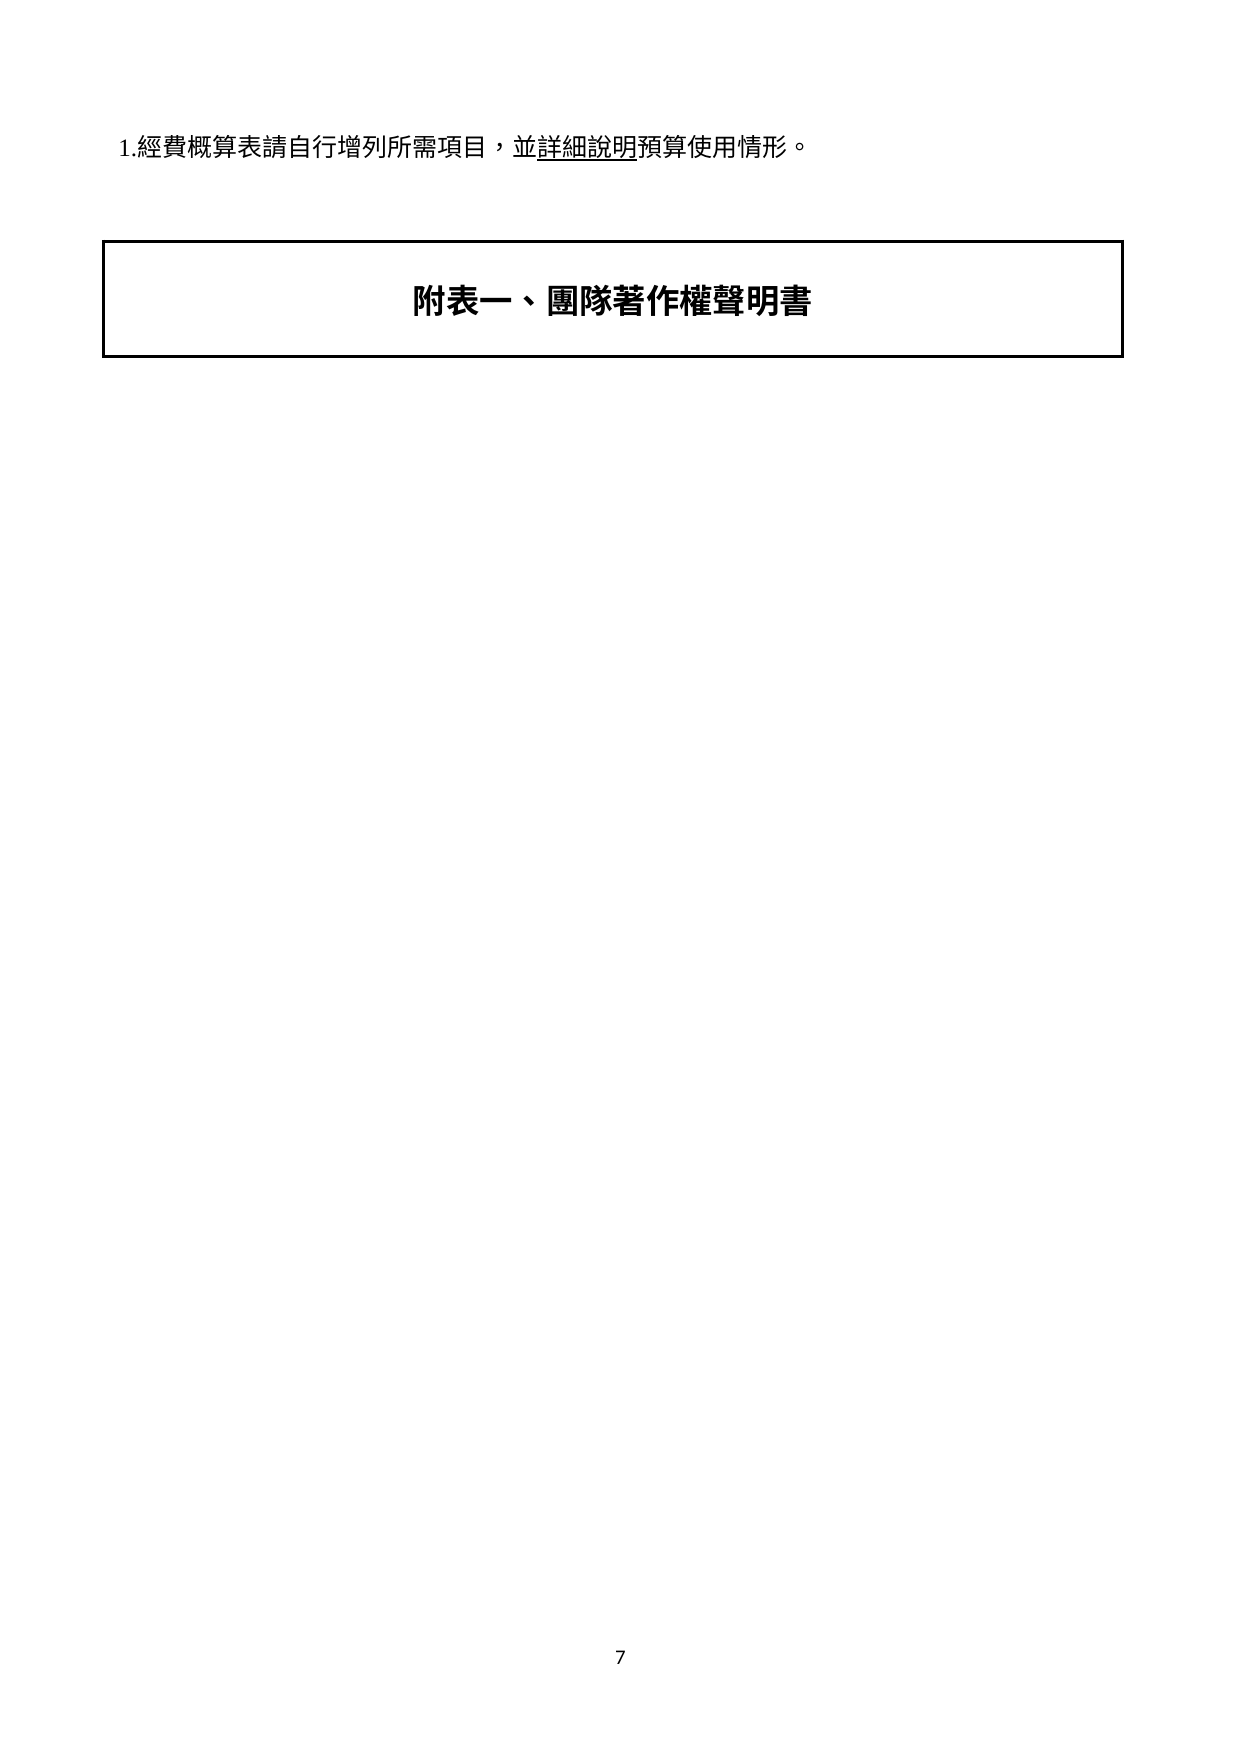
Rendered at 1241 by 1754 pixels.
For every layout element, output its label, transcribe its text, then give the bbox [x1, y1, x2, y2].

text 1.經費概算表請自行增列所需項目，並詳細說明預算使用情形。 [118, 127, 1122, 164]
table_header 附表一、團隊著作權聲明書 [105, 243, 1121, 355]
